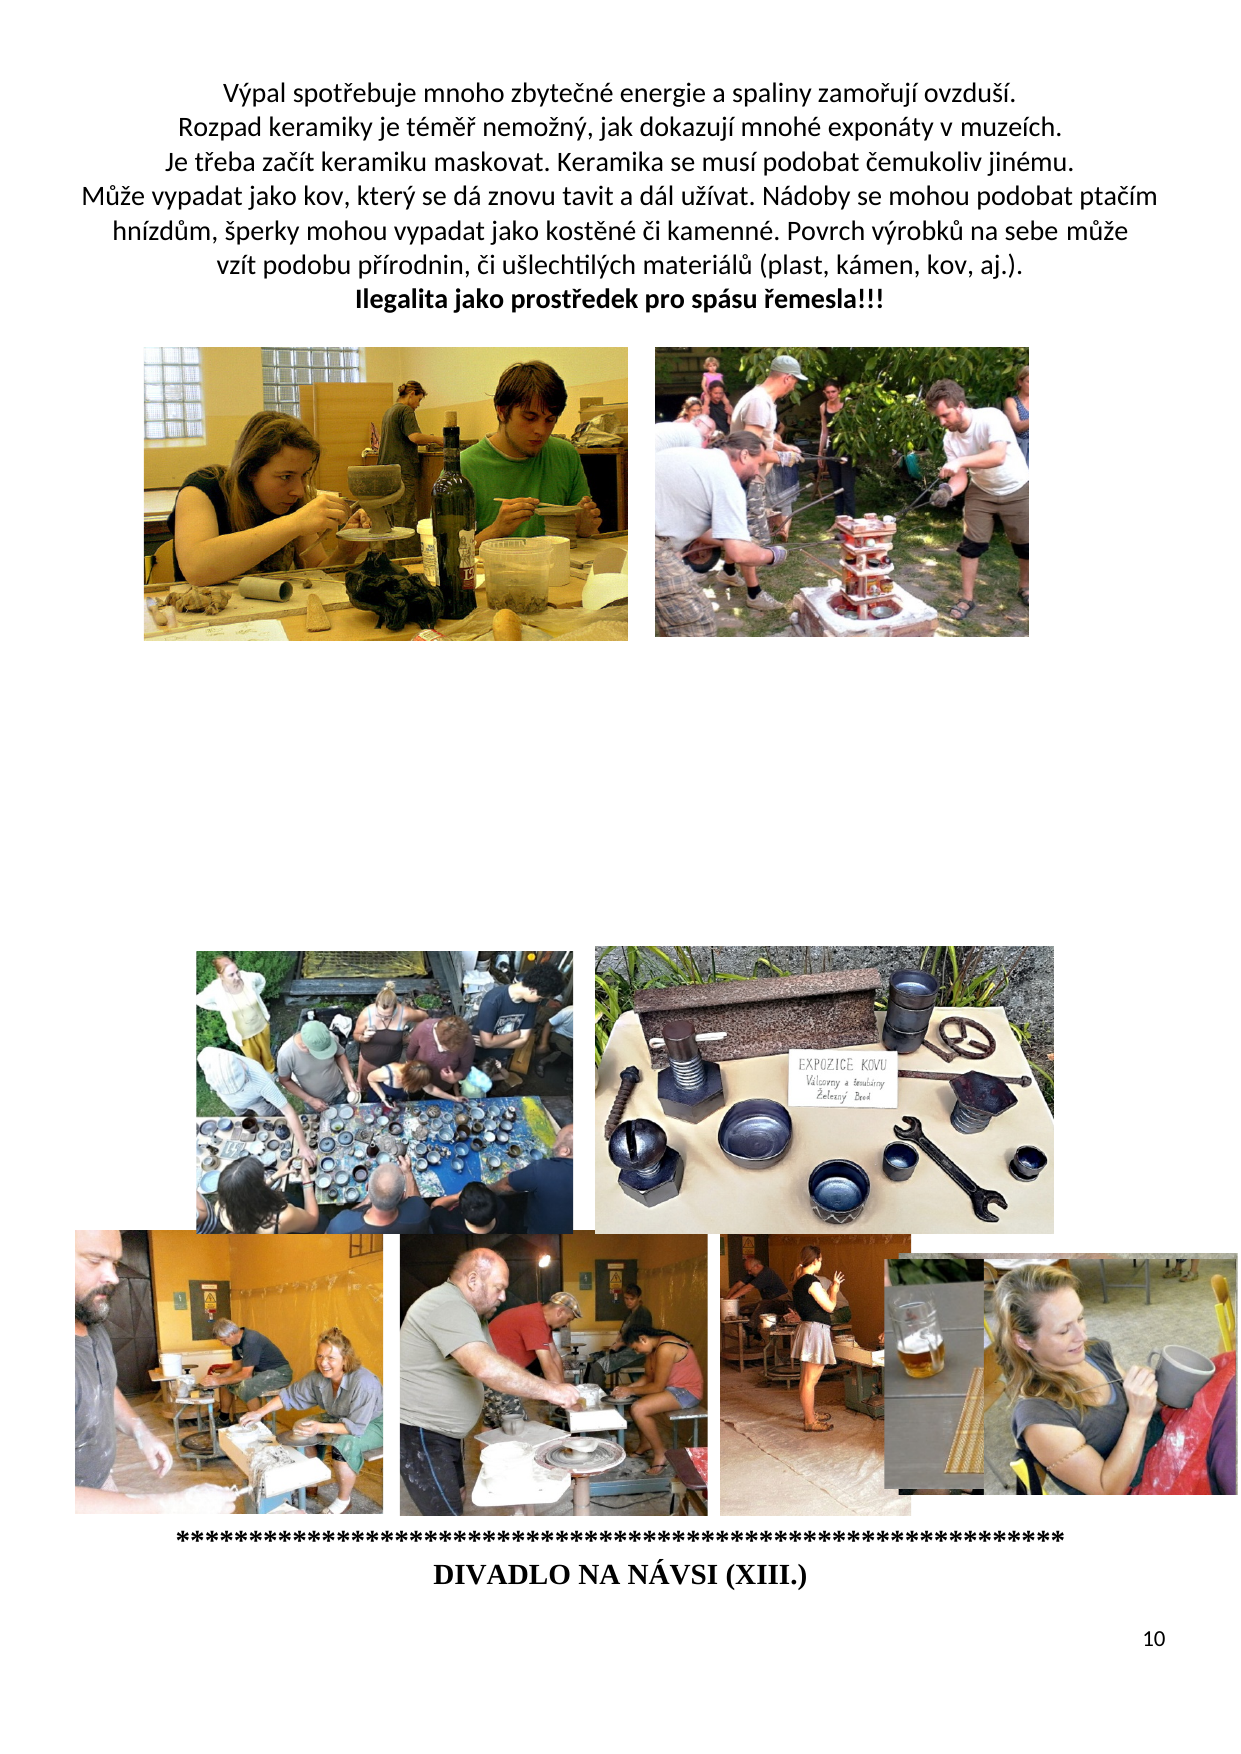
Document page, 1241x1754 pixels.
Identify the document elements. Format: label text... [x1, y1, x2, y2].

picture [73, 951, 573, 1514]
picture [143, 347, 628, 641]
subtitle ************************************************************* DIVADLO NA NÁVSI (XIII.) [75, 1458, 1165, 1590]
picture [653, 347, 1029, 635]
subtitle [75, 75, 1165, 316]
picture [595, 946, 1241, 1516]
